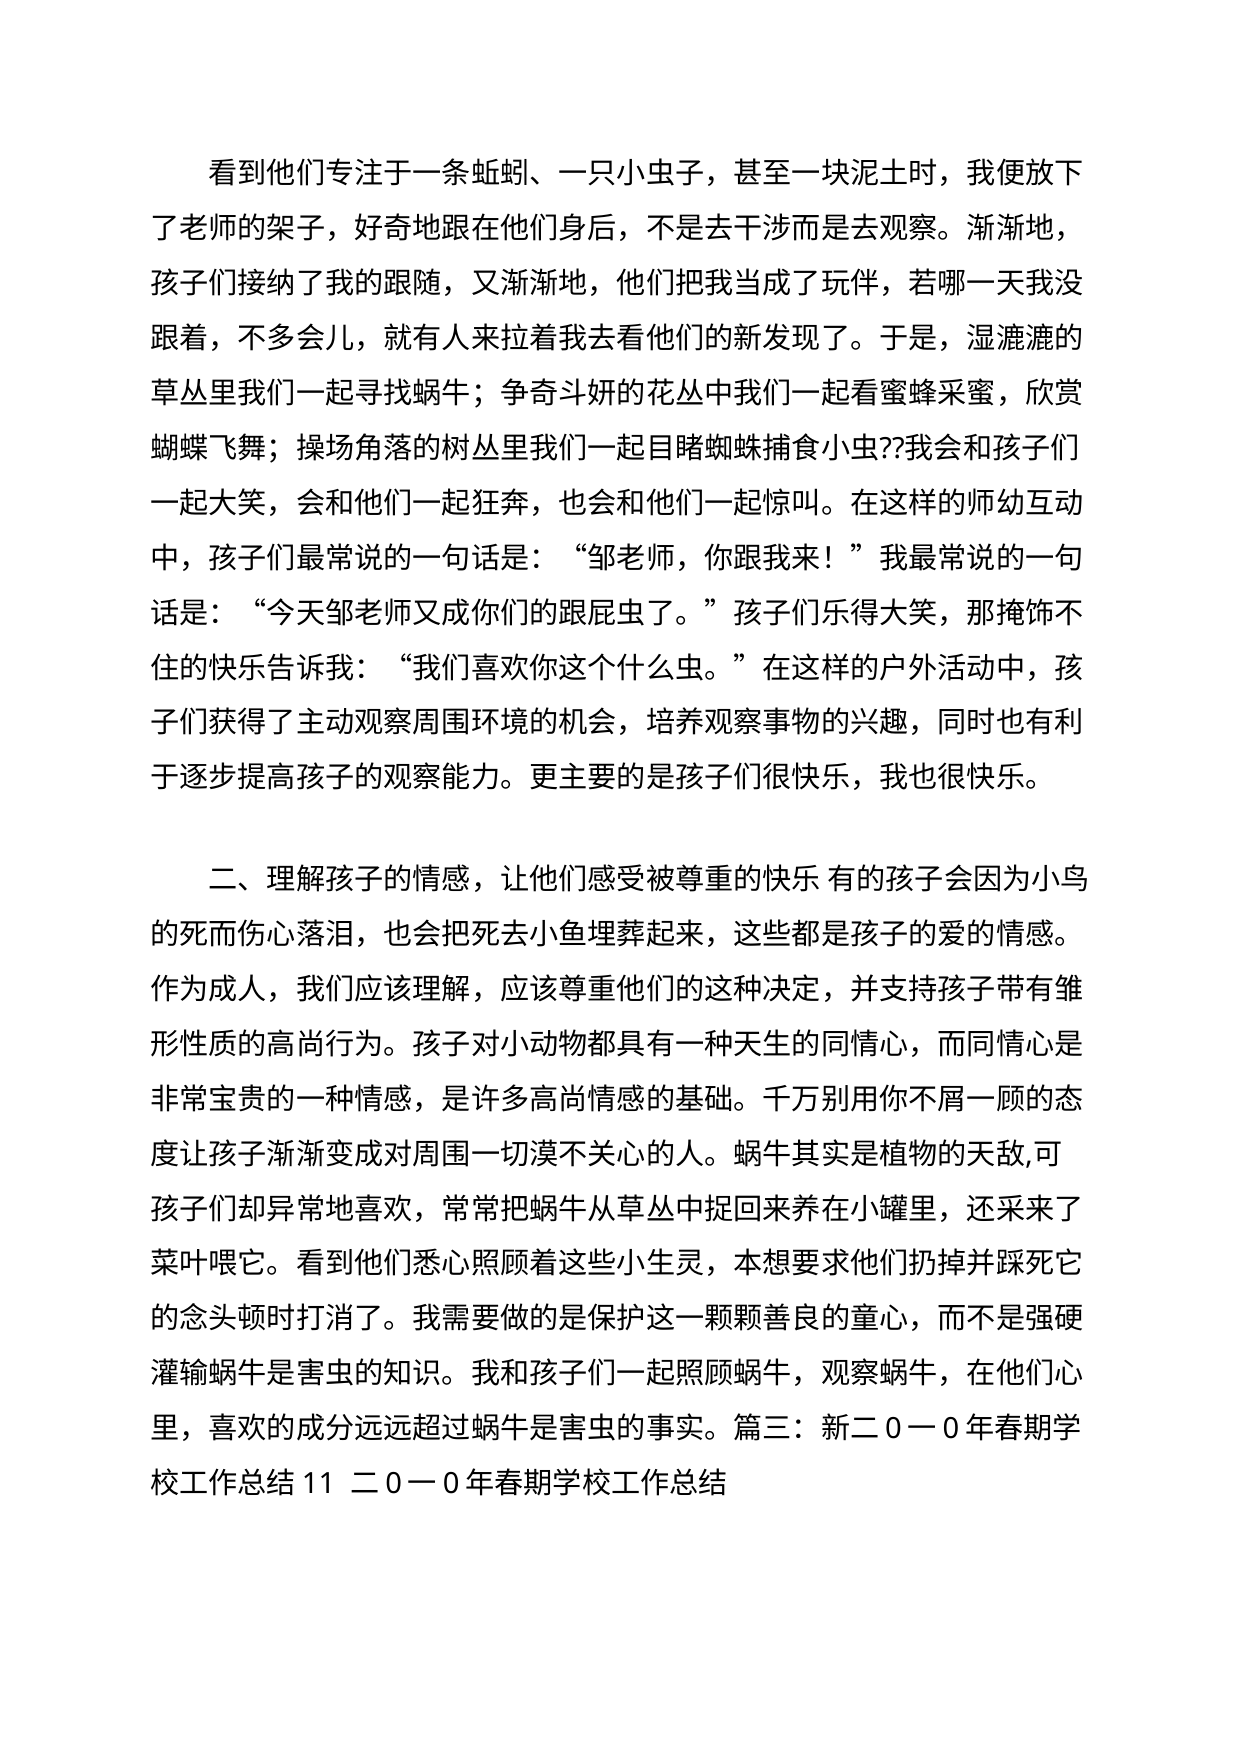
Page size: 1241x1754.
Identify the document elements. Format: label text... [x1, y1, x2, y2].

text 看到他们专注于一条蚯蚓、一只小虫子，甚至一块泥土时，我便放下了老师的架子，好奇地跟在他们身后，不是去干涉而是去观察。渐渐地，孩子们接纳了我的跟随，又渐渐地，他们把我当成了玩伴，若哪一天我没跟着，不多会儿，就有人来拉着我去看他们的新发现了。于是，湿漉漉的草丛里我们一起寻找蜗牛；争奇斗妍的花丛中我们一起看蜜蜂采蜜，欣赏蝴蝶飞舞；操场角落的树丛里我们一起目睹蜘蛛捕食小虫??我会和孩子们一起大笑，会和他们一起狂奔，也会和他们一起惊叫。在这样的师幼互动中，孩子们最常说的一句话是：“邹老师，你跟我来！”我最常说的一句话是：“今天邹老师又成你们的跟屁虫了。”孩子们乐得大笑，那掩饰不住的快乐告诉我：“我们喜欢你这个什么虫。”在这样的户外活动中，孩子们获得了主动观察周围环境的机会，培养观察事物的兴趣，同时也有利于逐步提高孩子的观察能力。更主要的是孩子们很快乐，我也很快乐。 [150, 150, 1090, 796]
text 二、理解孩子的情感，让他们感受被尊重的快乐 有的孩子会因为小鸟的死而伤心落泪，也会把死去小鱼埋葬起来，这些都是孩子的爱的情感。作为成人，我们应该理解，应该尊重他们的这种决定，并支持孩子带有雏形性质的高尚行为。孩子对小动物都具有一种天生的同情心，而同情心是非常宝贵的一种情感，是许多高尚情感的基础。千万别用你不屑一顾的态度让孩子渐渐变成对周围一切漠不关心的人。蜗牛其实是植物的天敌,可孩子们却异常地喜欢，常常把蜗牛从草丛中捉回来养在小罐里，还采来了菜叶喂它。看到他们悉心照顾着这些小生灵，本想要求他们扔掉并踩死它的念头顿时打消了。我需要做的是保护这一颗颗善良的童心，而不是强硬灌输蜗牛是害虫的知识。我和孩子们一起照顾蜗牛，观察蜗牛，在他们心里，喜欢的成分远远超过蜗牛是害虫的事实。篇三：新二0一0年春期学校工作总结11 二0一0年春期学校工作总结 [150, 856, 1090, 1502]
